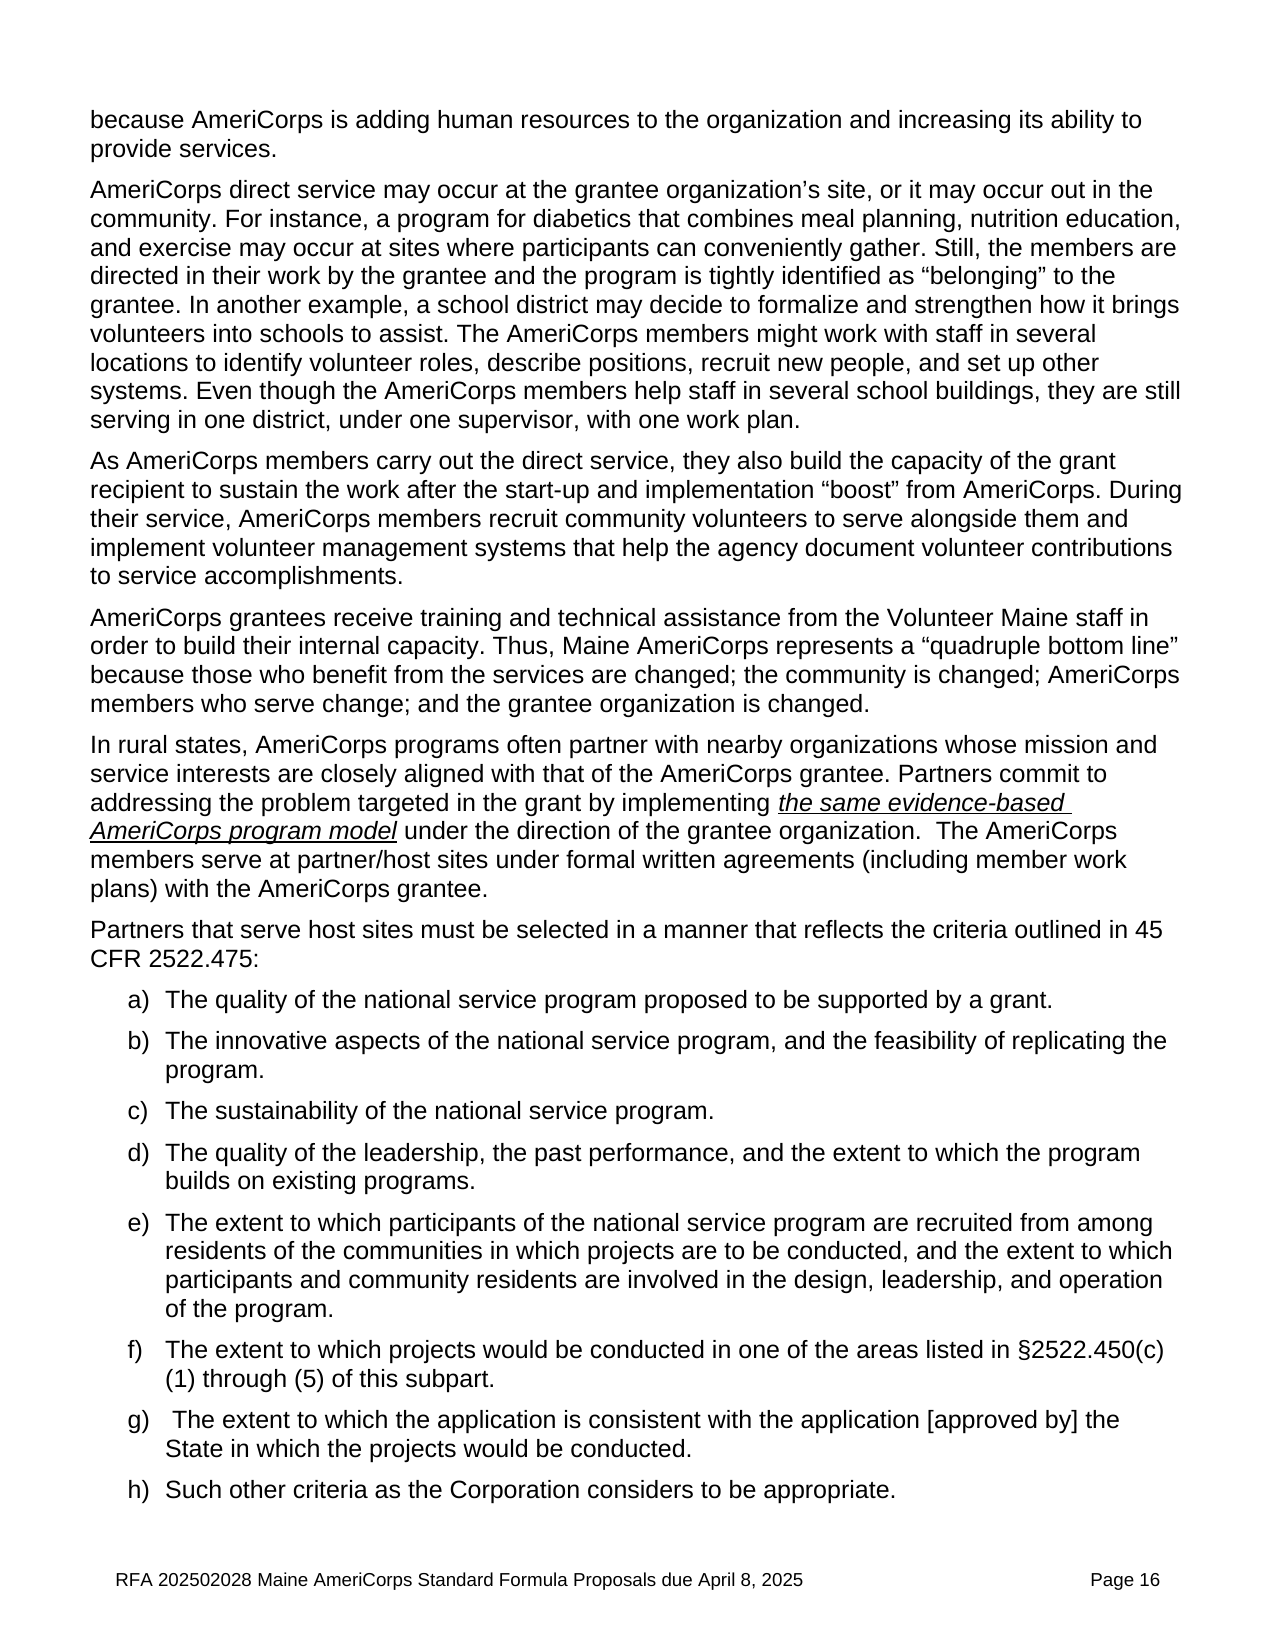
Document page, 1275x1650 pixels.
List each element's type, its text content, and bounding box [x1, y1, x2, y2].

text AmeriCorps direct service may occur at the grantee organization’s site, or it may occur out in the community. For instance, a program for diabetics that combines meal planning, nutrition education, and exercise may occur at sites where participants can conveniently gather. Still, the members are directed in their work by the grantee and the program is tightly identified as “belonging” to the grantee. In another example, a school district may decide to formalize and strengthen how it brings volunteers into schools to assist. The AmeriCorps members might work with staff in several locations to identify volunteer roles, describe positions, recruit new people, and set up other systems. Even though the AmeriCorps members help staff in several school buildings, they are still serving in one district, under one supervisor, with one work plan. [90, 175, 1185, 434]
list The extent to which the application is consistent with the application [approved by] the State in which the projects would be conducted. [127, 1405, 1185, 1462]
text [90, 105, 1185, 162]
list The sustainability of the national service program. [127, 1096, 1185, 1125]
list The extent to which participants of the national service program are recruited from among residents of the communities in which projects are to be conducted, and the extent to which participants and community residents are involved in the design, leadership, and operation of the program. [127, 1207, 1185, 1322]
list The quality of the leadership, the past performance, and the extent to which the program builds on existing programs. [127, 1137, 1185, 1195]
list The innovative aspects of the national service program, and the feasibility of replicating the program. [127, 1026, 1185, 1084]
text AmeriCorps grantees receive training and technical assistance from the Volunteer Maine staff in order to build their internal capacity. Thus, Maine AmeriCorps represents a “quadruple bottom line” because those who benefit from the services are changed; the community is changed; AmeriCorps members who serve change; and the grantee organization is changed. [90, 602, 1185, 717]
text As AmeriCorps members carry out the direct service, they also build the capacity of the grant recipient to sustain the work after the start-up and implementation “boost” from AmeriCorps. During their service, AmeriCorps members recruit community volunteers to serve alongside them and implement volunteer management systems that help the agency document volunteer contributions to service accomplishments. [90, 446, 1185, 590]
list Such other criteria as the Corporation considers to be appropriate. [127, 1475, 1185, 1504]
list The quality of the national service program proposed to be supported by a grant. [127, 985, 1185, 1014]
text In rural states, AmeriCorps programs often partner with nearby organizations whose mission and service interests are closely aligned with that of the AmeriCorps grantee. Partners commit to addressing the problem targeted in the grant by implementing the same evidence-based AmeriCorps program model under the direction of the grantee organization. The AmeriCorps members serve at partner/host sites under formal written agreements (including member work plans) with the AmeriCorps grantee. [90, 730, 1185, 902]
text Partners that serve host sites must be selected in a manner that reflects the criteria outlined in 45 CFR 2522.475: [90, 915, 1185, 972]
list The extent to which projects would be conducted in one of the areas listed in §2522.450(c)(1) through (5) of this subpart. [127, 1335, 1185, 1392]
